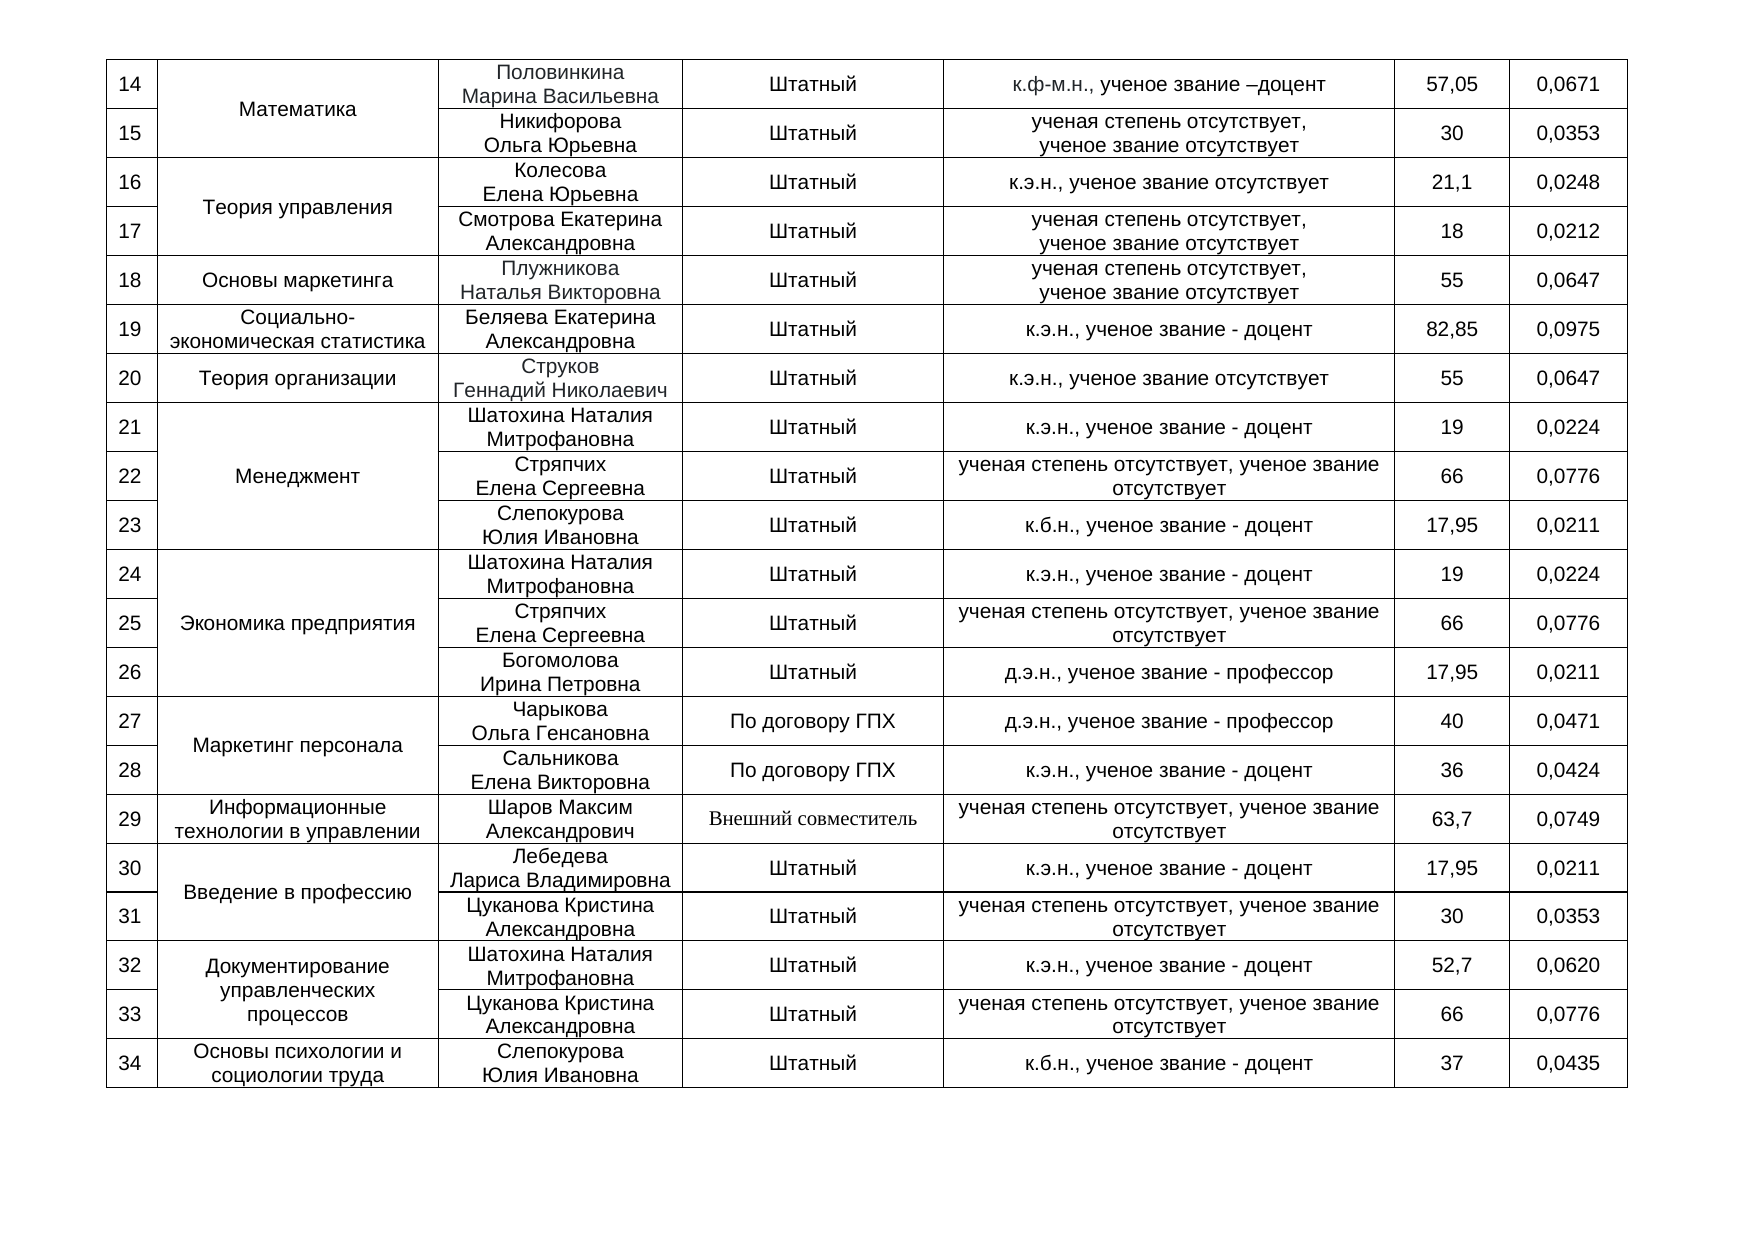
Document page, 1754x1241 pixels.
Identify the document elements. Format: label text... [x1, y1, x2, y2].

table_cell Шатохина Наталия Митрофановна [439, 550, 682, 598]
table_cell Плужникова Наталья Викторовна [439, 256, 682, 304]
table_cell ученая степень отсутствует, ученое звание отсутствует [944, 109, 1394, 157]
table_cell 52,7 [1395, 941, 1509, 989]
table_cell Штатный [683, 648, 943, 696]
table_cell Основы маркетинга [158, 256, 438, 304]
table_cell 19 [1395, 550, 1509, 598]
table_cell Маркетинг персонала [158, 697, 438, 793]
table_cell ученая степень отсутствует, ученое звание отсутствует [944, 990, 1394, 1038]
table_cell 66 [1395, 599, 1509, 647]
table_cell 0,0975 [1510, 305, 1627, 353]
table_cell 33 [107, 990, 157, 1038]
table_cell Беляева Екатерина Александровна [439, 305, 682, 353]
table_cell 24 [107, 550, 157, 598]
table_cell Штатный [683, 207, 943, 255]
table_cell 0,0776 [1510, 452, 1627, 500]
table_cell 66 [1395, 452, 1509, 500]
table_cell 0,0353 [1510, 109, 1627, 157]
table_cell ученая степень отсутствует, ученое звание отсутствует [944, 599, 1394, 647]
table_cell Штатный [683, 1039, 943, 1087]
table_cell 30 [1395, 109, 1509, 157]
table_cell Штатный [683, 109, 943, 157]
table_cell 17,95 [1395, 844, 1509, 891]
table_cell ученая степень отсутствует, ученое звание отсутствует [944, 893, 1394, 940]
table_cell 0,0435 [1510, 1039, 1627, 1087]
table_cell Богомолова Ирина Петровна [439, 648, 682, 696]
table_cell 40 [1395, 697, 1509, 744]
table_cell к.э.н., ученое звание отсутствует [944, 354, 1394, 402]
table_cell 0,0211 [1510, 501, 1627, 549]
table_cell Штатный [683, 403, 943, 451]
table_cell Теория управления [158, 158, 438, 255]
table_cell Шатохина Наталия Митрофановна [439, 941, 682, 989]
table_cell Штатный [683, 990, 943, 1038]
table_cell 0,0211 [1510, 648, 1627, 696]
table_cell 21,1 [1395, 158, 1509, 206]
table_cell Струков Геннадий Николаевич [439, 354, 682, 402]
table_cell 19 [107, 305, 157, 353]
table_cell 0,0211 [1510, 844, 1627, 891]
table_cell Лебедева Лариса Владимировна [439, 844, 682, 891]
table_cell Чарыкова Ольга Генсановна [439, 697, 682, 744]
table_cell Половинкина Марина Васильевна [439, 60, 682, 108]
table_cell Цуканова Кристина Александровна [439, 893, 682, 940]
table_cell ученая степень отсутствует, ученое звание отсутствует [944, 795, 1394, 842]
table_cell Штатный [683, 599, 943, 647]
table_cell к.э.н., ученое звание - доцент [944, 844, 1394, 891]
table_cell Штатный [683, 941, 943, 989]
table_cell Стряпчих Елена Сергеевна [439, 452, 682, 500]
table_cell 19 [1395, 403, 1509, 451]
table_cell 17,95 [1395, 648, 1509, 696]
table_cell Смотрова Екатерина Александровна [439, 207, 682, 255]
table_cell к.э.н., ученое звание отсутствует [944, 158, 1394, 206]
table_cell По договору ГПХ [683, 746, 943, 793]
table_cell 36 [1395, 746, 1509, 793]
table_cell 18 [107, 256, 157, 304]
table_cell Цуканова Кристина Александровна [439, 990, 682, 1038]
table_cell Математика [158, 60, 438, 157]
table_cell ученая степень отсутствует, ученое звание отсутствует [944, 207, 1394, 255]
table_cell Менеджмент [158, 403, 438, 549]
table_cell Штатный [683, 305, 943, 353]
table_cell 20 [107, 354, 157, 402]
table_cell 0,0224 [1510, 550, 1627, 598]
table_cell Шатохина Наталия Митрофановна [439, 403, 682, 451]
table_cell 0,0248 [1510, 158, 1627, 206]
table_cell 55 [1395, 256, 1509, 304]
table_cell Социально-экономическая статистика [158, 305, 438, 353]
table_cell 23 [107, 501, 157, 549]
table_cell 25 [107, 599, 157, 647]
table_cell Стряпчих Елена Сергеевна [439, 599, 682, 647]
table_cell 66 [1395, 990, 1509, 1038]
table_cell 18 [1395, 207, 1509, 255]
table_cell 34 [107, 1039, 157, 1087]
table_cell 0,0353 [1510, 893, 1627, 940]
table_cell 37 [1395, 1039, 1509, 1087]
table_cell 0,0647 [1510, 256, 1627, 304]
table_cell к.э.н., ученое звание - доцент [944, 403, 1394, 451]
table_cell Информационные технологии в управлении [158, 795, 438, 842]
table_cell 17,95 [1395, 501, 1509, 549]
table_cell Экономика предприятия [158, 550, 438, 696]
table_cell 30 [107, 844, 157, 891]
table_cell 22 [107, 452, 157, 500]
table_cell 15 [107, 109, 157, 157]
table_cell 0,0776 [1510, 990, 1627, 1038]
table_cell Штатный [683, 550, 943, 598]
table_cell 21 [107, 403, 157, 451]
table_cell 0,0620 [1510, 941, 1627, 989]
table_cell 30 [1395, 893, 1509, 940]
table_cell Слепокурова Юлия Ивановна [439, 1039, 682, 1087]
table_cell 82,85 [1395, 305, 1509, 353]
table_cell 32 [107, 941, 157, 989]
table_cell Штатный [683, 354, 943, 402]
table_cell 14 [107, 60, 157, 108]
table_cell 0,0647 [1510, 354, 1627, 402]
table_cell Штатный [683, 501, 943, 549]
table_cell Штатный [683, 452, 943, 500]
table_cell ученая степень отсутствует, ученое звание отсутствует [944, 256, 1394, 304]
table_cell Шаров Максим Александрович [439, 795, 682, 842]
table_cell 29 [107, 795, 157, 842]
table_cell 27 [107, 697, 157, 744]
table_cell Штатный [683, 158, 943, 206]
table_cell Штатный [683, 256, 943, 304]
table_cell 17 [107, 207, 157, 255]
table_cell 55 [1395, 354, 1509, 402]
table_cell Введение в профессию [158, 844, 438, 940]
table_cell 57,05 [1395, 60, 1509, 108]
table_cell к.б.н., ученое звание - доцент [944, 1039, 1394, 1087]
table_cell 28 [107, 746, 157, 793]
table_cell Штатный [683, 844, 943, 891]
table_cell 0,0776 [1510, 599, 1627, 647]
table_cell к.э.н., ученое звание - доцент [944, 941, 1394, 989]
table_cell ученая степень отсутствует, ученое звание отсутствует [944, 452, 1394, 500]
table_cell 31 [107, 893, 157, 940]
table_cell 0,0471 [1510, 697, 1627, 744]
table_cell 26 [107, 648, 157, 696]
table_cell к.э.н., ученое звание - доцент [944, 305, 1394, 353]
table_cell Сальникова Елена Викторовна [439, 746, 682, 793]
table_cell Внешний совместитель [683, 795, 943, 842]
table_cell Штатный [683, 60, 943, 108]
table_cell к.ф-м.н., ученое звание –доцент [944, 60, 1394, 108]
table_cell 0,0224 [1510, 403, 1627, 451]
table_cell к.б.н., ученое звание - доцент [944, 501, 1394, 549]
table_cell 63,7 [1395, 795, 1509, 842]
table_cell 0,0749 [1510, 795, 1627, 842]
table_cell д.э.н., ученое звание - профессор [944, 648, 1394, 696]
table_cell 0,0671 [1510, 60, 1627, 108]
table_cell Никифорова Ольга Юрьевна [439, 109, 682, 157]
table_cell Штатный [683, 893, 943, 940]
table_cell Документирование управленческих процессов [158, 941, 438, 1038]
table_cell к.э.н., ученое звание - доцент [944, 746, 1394, 793]
table_cell 0,0424 [1510, 746, 1627, 793]
table_cell к.э.н., ученое звание - доцент [944, 550, 1394, 598]
table_cell 0,0212 [1510, 207, 1627, 255]
table_cell 16 [107, 158, 157, 206]
table_cell Основы психологии и социологии труда [158, 1039, 438, 1087]
table_cell Колесова Елена Юрьевна [439, 158, 682, 206]
table_cell Слепокурова Юлия Ивановна [439, 501, 682, 549]
table_cell д.э.н., ученое звание - профессор [944, 697, 1394, 744]
table_cell По договору ГПХ [683, 697, 943, 744]
table_cell Теория организации [158, 354, 438, 402]
